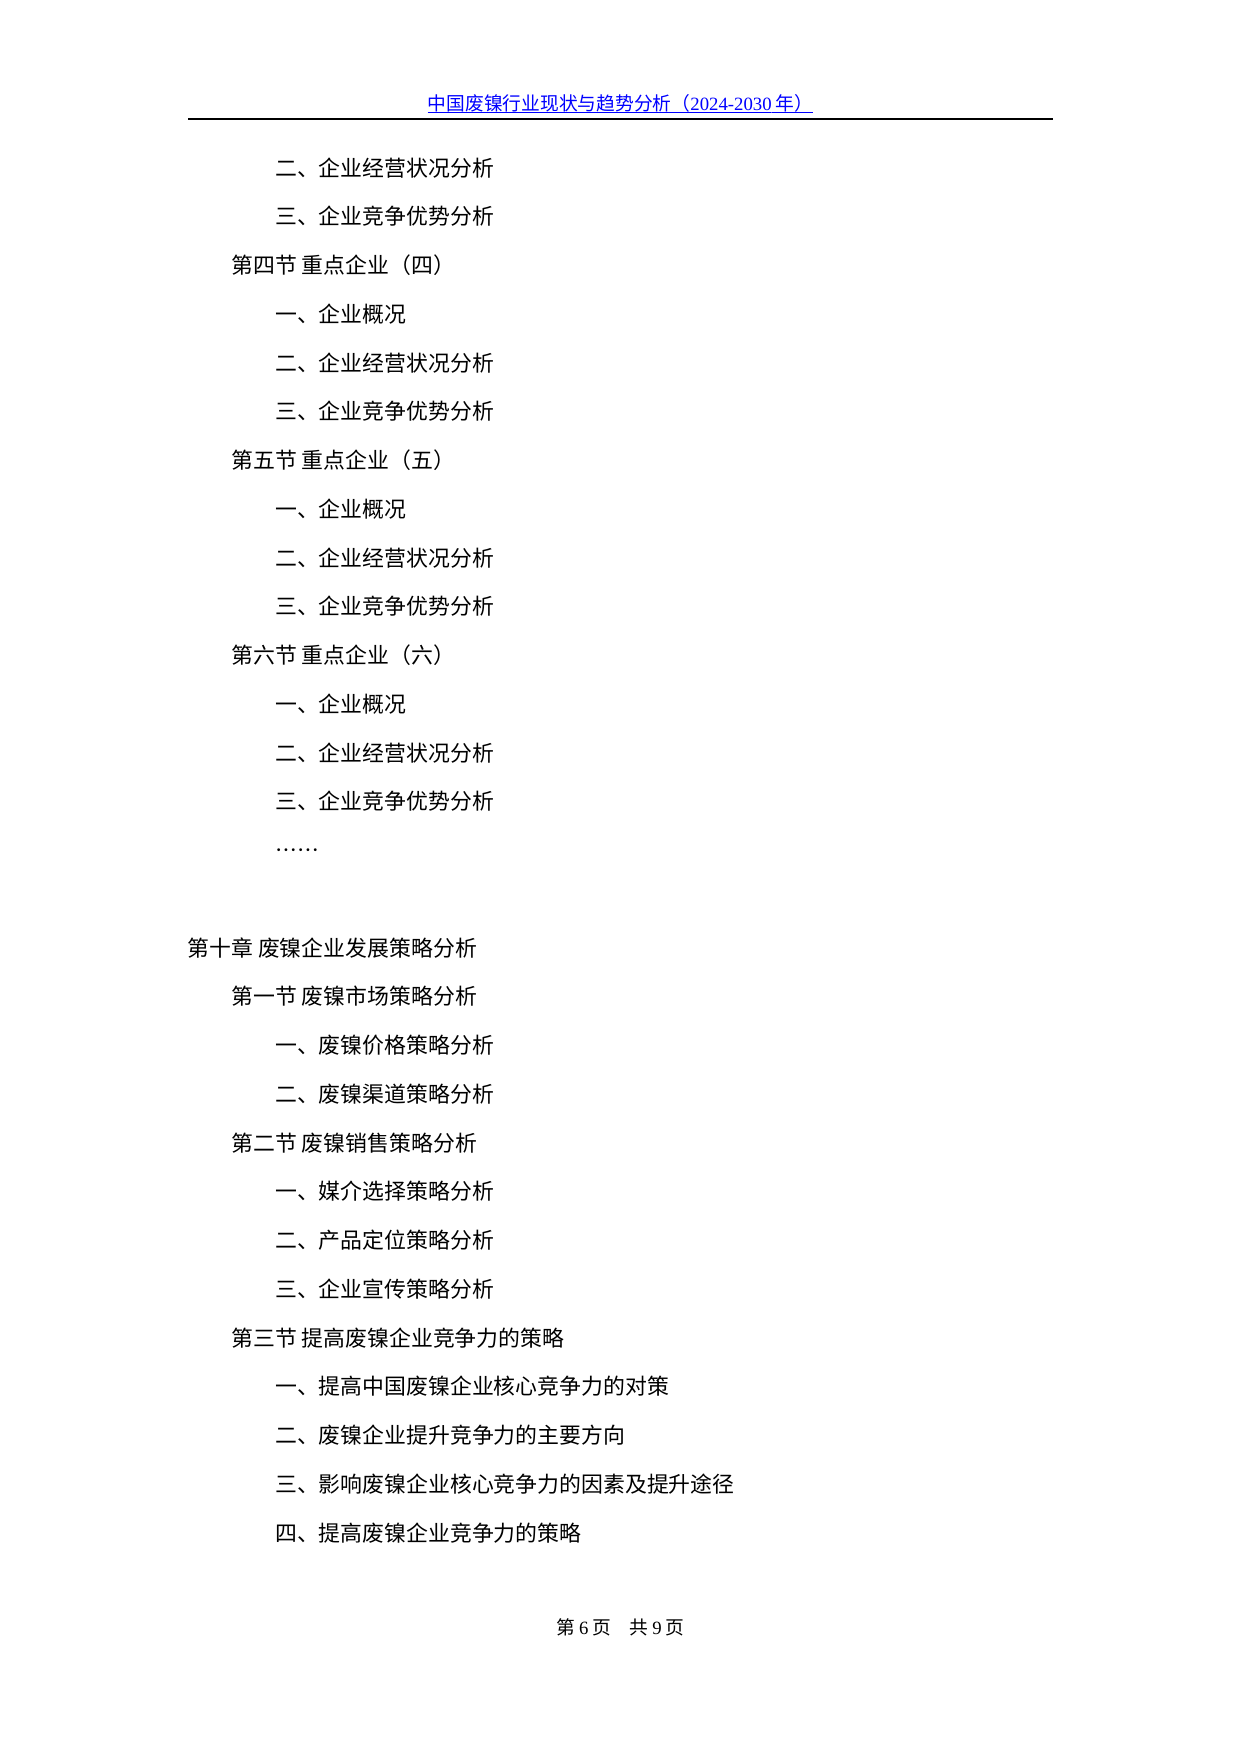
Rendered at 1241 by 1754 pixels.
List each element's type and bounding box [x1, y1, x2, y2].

text [187, 150, 1053, 1548]
